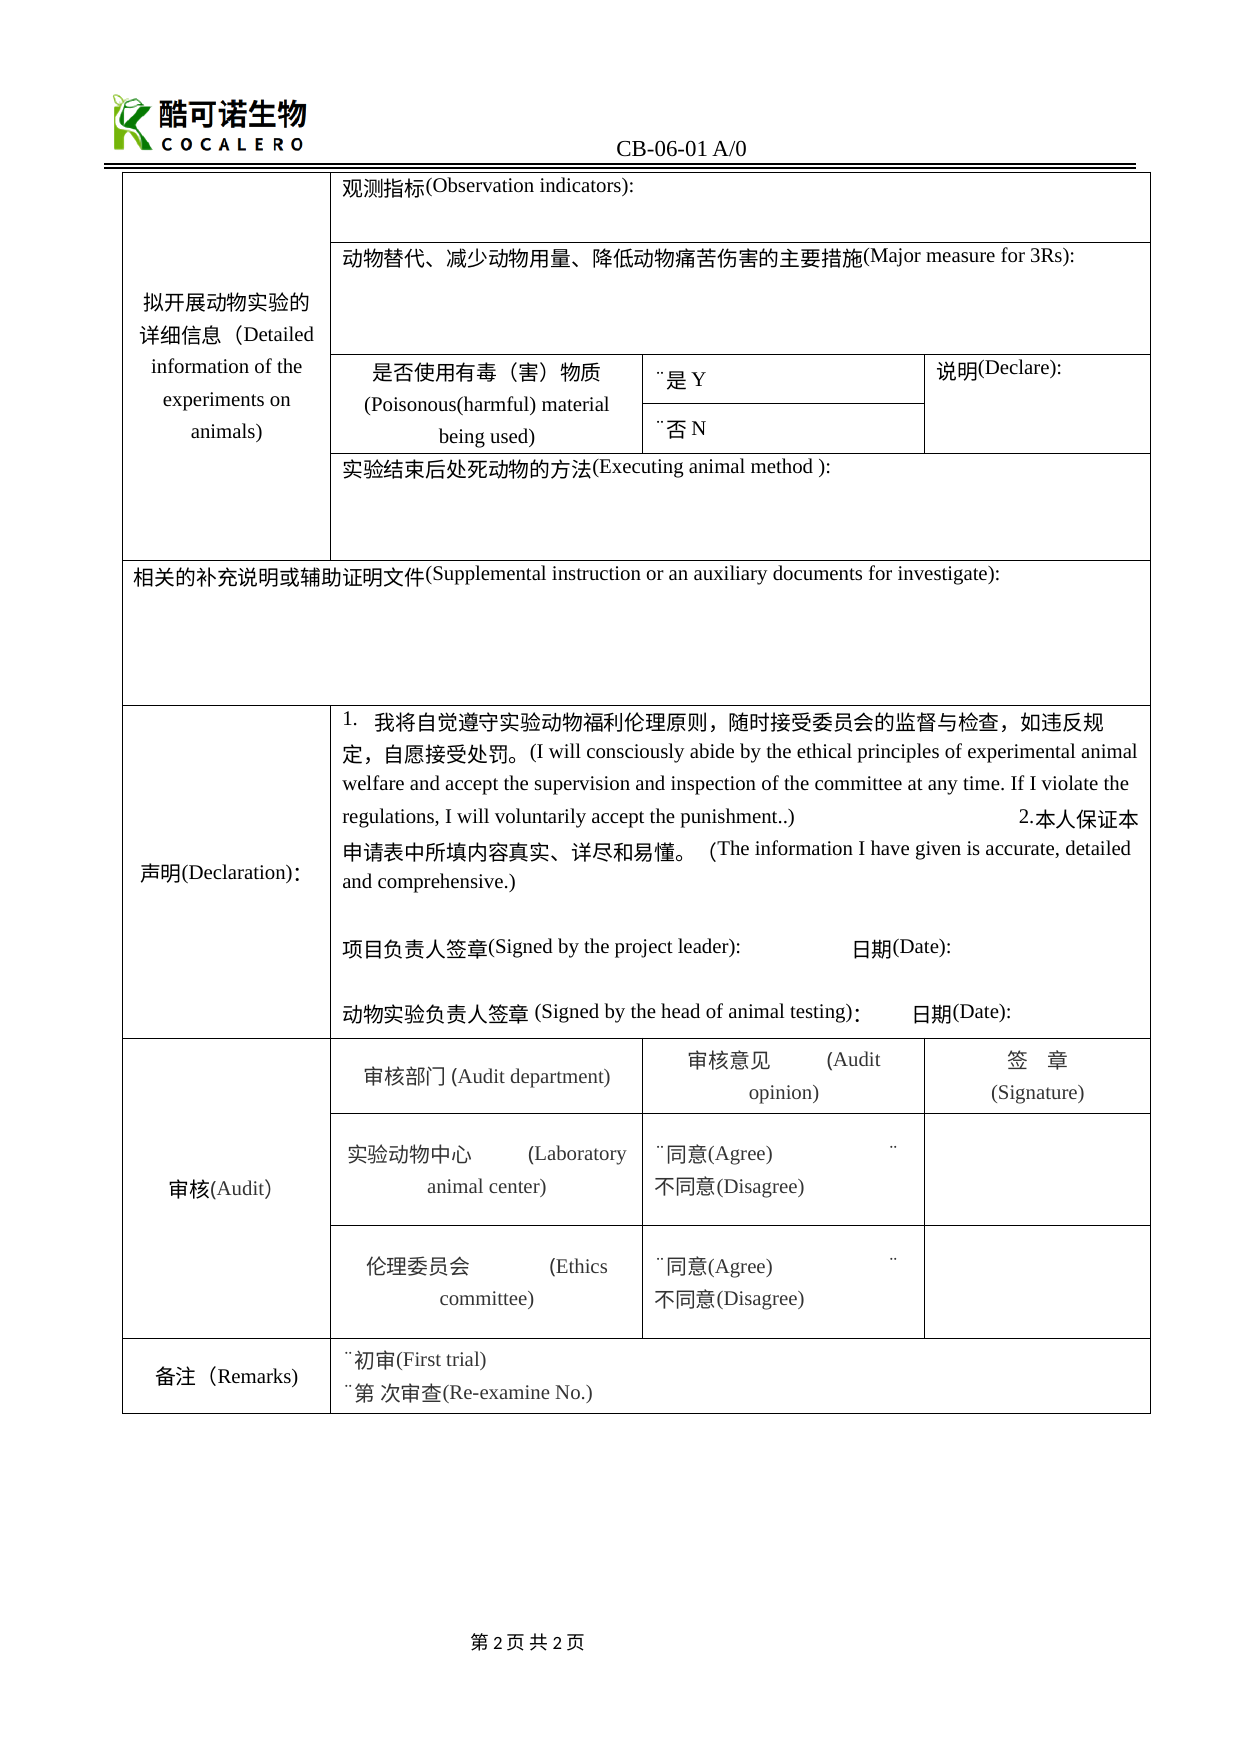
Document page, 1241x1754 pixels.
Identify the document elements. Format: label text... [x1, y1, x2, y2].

table_cell 伦理委员会 (Ethics committee) [331, 1226, 642, 1338]
table_cell 实验动物中心 (Laboratory animal center) [331, 1114, 642, 1225]
table_cell 观测指标(Observation indicators): [331, 173, 1150, 242]
table_cell 声明(Declaration)： [123, 706, 330, 1038]
picture [112, 90, 312, 156]
table_cell 审核意见 (Audit opinion) [643, 1039, 924, 1113]
table_cell [925, 1114, 1150, 1225]
table_cell 审核(Audit） [123, 1039, 330, 1338]
table_cell 签 章 (Signature) [925, 1039, 1150, 1113]
table_cell ¨否N [643, 404, 924, 453]
table_cell 说明(Declare): [925, 355, 1150, 453]
table_cell ¨同意(Agree) ¨不同意(Disagree) [643, 1114, 924, 1225]
table_cell [925, 1226, 1150, 1338]
table_cell ¨初审(First trial) ¨第 次审查(Re-examine No.) [331, 1339, 1150, 1413]
table_cell 审核部门 (Audit department) [331, 1039, 642, 1113]
table_cell ¨同意(Agree) ¨不同意(Disagree) [643, 1226, 924, 1338]
table_cell 是否使用有毒（害）物质(Poisonous(harmful) material being used) [331, 355, 642, 453]
table_cell 我将自觉遵守实验动物福利伦理原则，随时接受委员会的监督与检查，如违反规定，自愿接受处罚。(I will consciously abide by the ethical principles of experimental animal welfare and accept the supervision and inspection of the committee at any time. If I violate the regulations, I will voluntarily accept the punishment..) 2.本人保证本申请表中所填内容真实、详尽和易懂。（The information I have given is accurate, detailed and comprehensive.) 项目负责人签章(Signed by the project leader): 日期(Date): 动物实验负责人签章 (Signed by the head of animal testing)： 日期(Date): [331, 706, 1150, 1038]
table_cell 相关的补充说明或辅助证明文件(Supplemental instruction or an auxiliary documents for investigate): [123, 561, 1150, 705]
table_cell 动物替代、减少动物用量、降低动物痛苦伤害的主要措施(Major measure for 3Rs): [331, 243, 1150, 354]
table_cell 实验结束后处死动物的方法(Executing animal method ): [331, 454, 1150, 560]
table_cell 备注（Remarks) [123, 1339, 330, 1413]
table_cell ¨是Y [643, 355, 924, 403]
table_cell 拟开展动物实验的详细信息（Detailed information of the experiments on animals) [123, 173, 330, 560]
